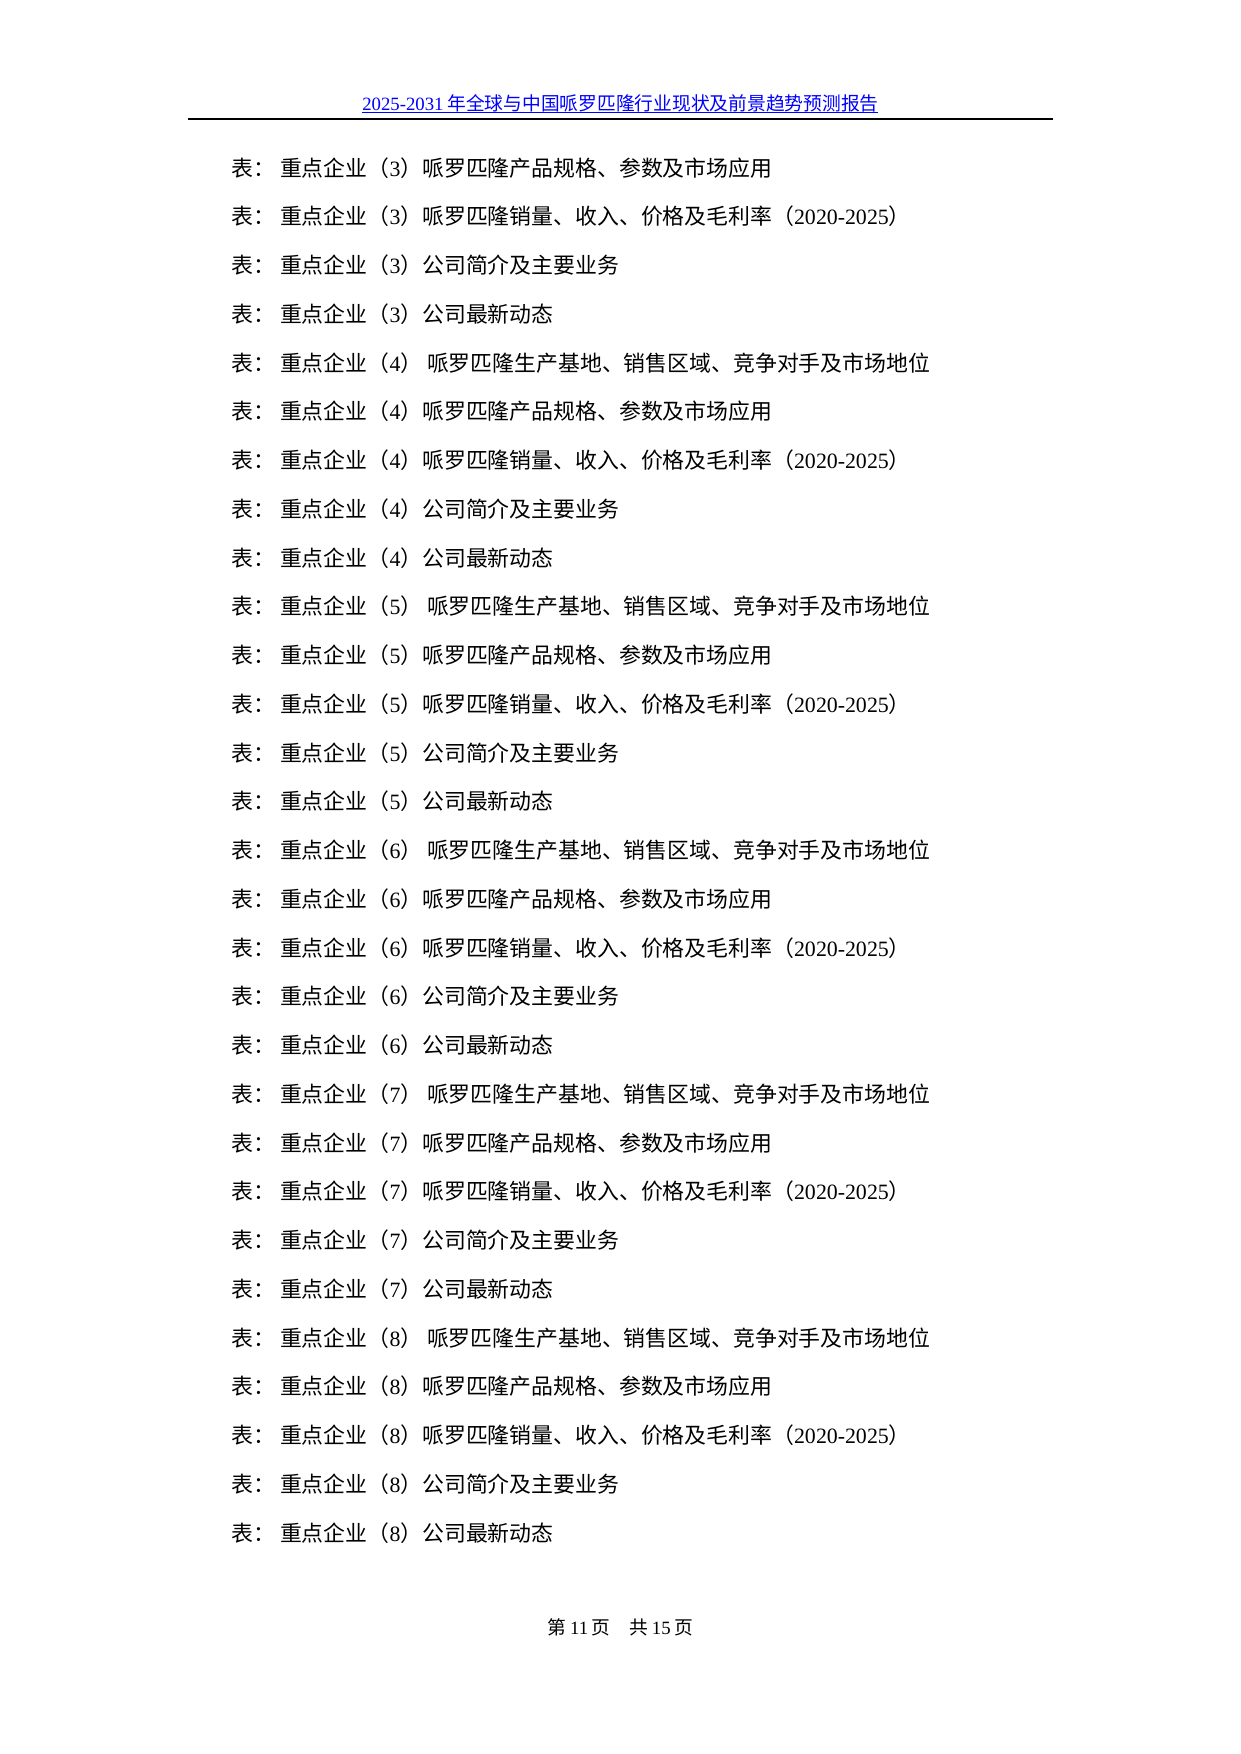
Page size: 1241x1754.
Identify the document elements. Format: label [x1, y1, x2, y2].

text [187, 150, 1053, 1548]
